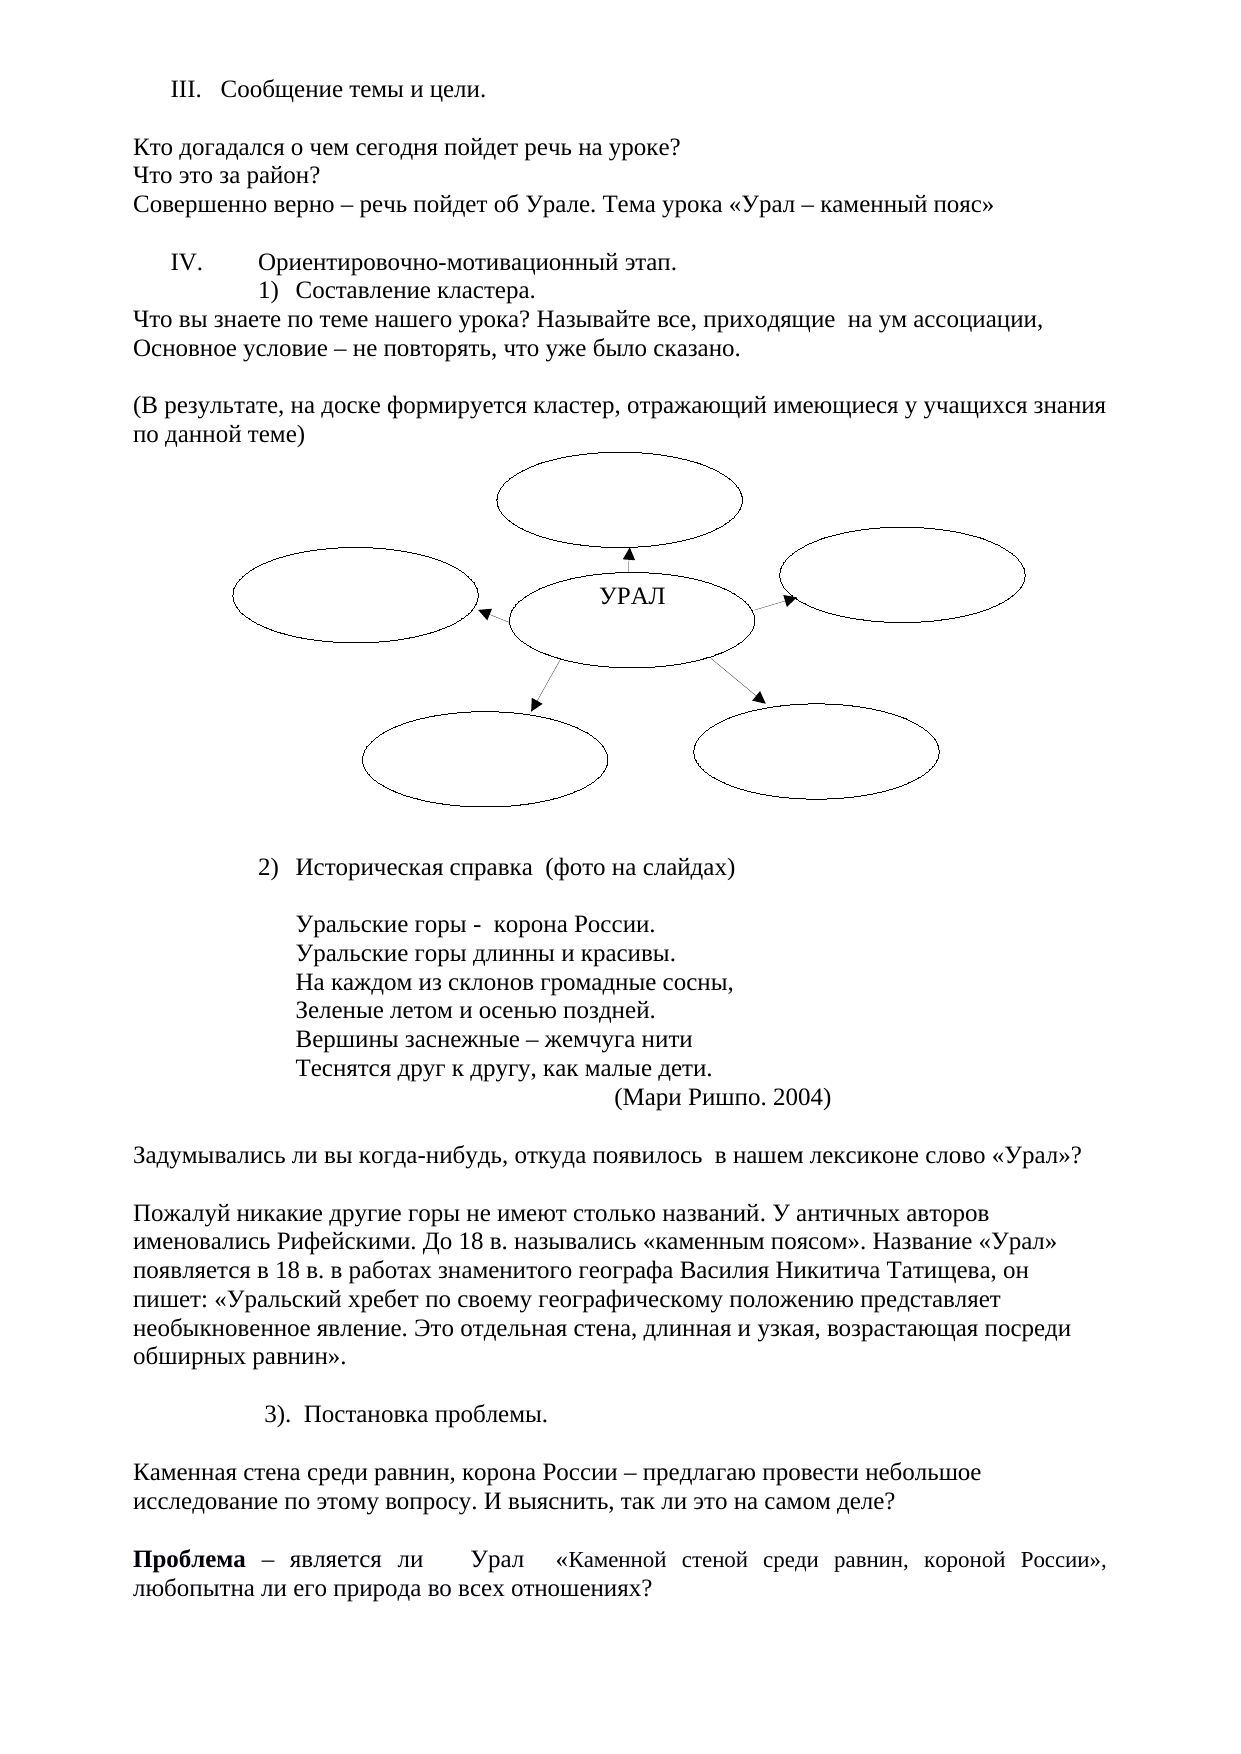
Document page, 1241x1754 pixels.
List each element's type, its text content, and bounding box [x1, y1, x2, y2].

text (В результате, на доске формируется кластер, отражающий имеющиеся у учащихся знания по данной теме) [133, 391, 1107, 448]
list Уральские горы - корона России. [295, 909, 1107, 938]
list На каждом из склонов громадные сосны, [295, 967, 1107, 996]
text Проблема – является ли Урал «Каменной стеной среди равнин, короной России», любопытна ли его природа во всех отношениях? [133, 1544, 1107, 1601]
text Что вы знаете по теме нашего урока? Называйте все, приходящие на ум ассоциации, Основное условие – не повторять, что уже было сказано. [133, 304, 1107, 362]
text Задумывались ли вы когда-нибудь, откуда появилось в нашем лексиконе слово «Урал»? [133, 1140, 1107, 1168]
list Составление кластера. [258, 276, 1107, 304]
list Уральские горы длинны и красивы. [295, 938, 1107, 967]
list Ориентировочно-мотивационный этап. [170, 247, 1107, 276]
text Каменная стена среди равнин, корона России – предлагаю провести небольшое исследование по этому вопросу. И выяснить, так ли это на самом деле? [133, 1457, 1107, 1515]
text Совершенно верно – речь пойдет об Урале. Тема урока «Урал – каменный пояс» [133, 189, 1107, 218]
list Историческая справка (фото на слайдах) [258, 852, 1107, 881]
list (Мари Ришпо. 2004) [295, 1082, 1107, 1111]
text Что это за район? [133, 161, 1107, 189]
list Вершины заснежные – жемчуга нити [295, 1024, 1107, 1053]
text Пожалуй никакие другие горы не имеют столько названий. У античных авторов именовались Рифейскими. До 18 в. назывались «каменным поясом». Название «Урал» появляется в 18 в. в работах знаменитого географа Василия Никитича Татищева, он пишет: «Уральский хребет по своему географическому положению представляет необыкновенное явление. Это отдельная стена, длинная и узкая, возрастающая посреди обширных равнин». [133, 1198, 1107, 1370]
list Сообщение темы и цели. [170, 74, 1107, 103]
text 3). Постановка проблемы. [133, 1399, 1107, 1428]
list Зеленые летом и осенью поздней. [295, 996, 1107, 1024]
list Теснятся друг к другу, как малые дети. [295, 1053, 1107, 1082]
text Кто догадался о чем сегодня пойдет речь на уроке? [133, 132, 1107, 161]
